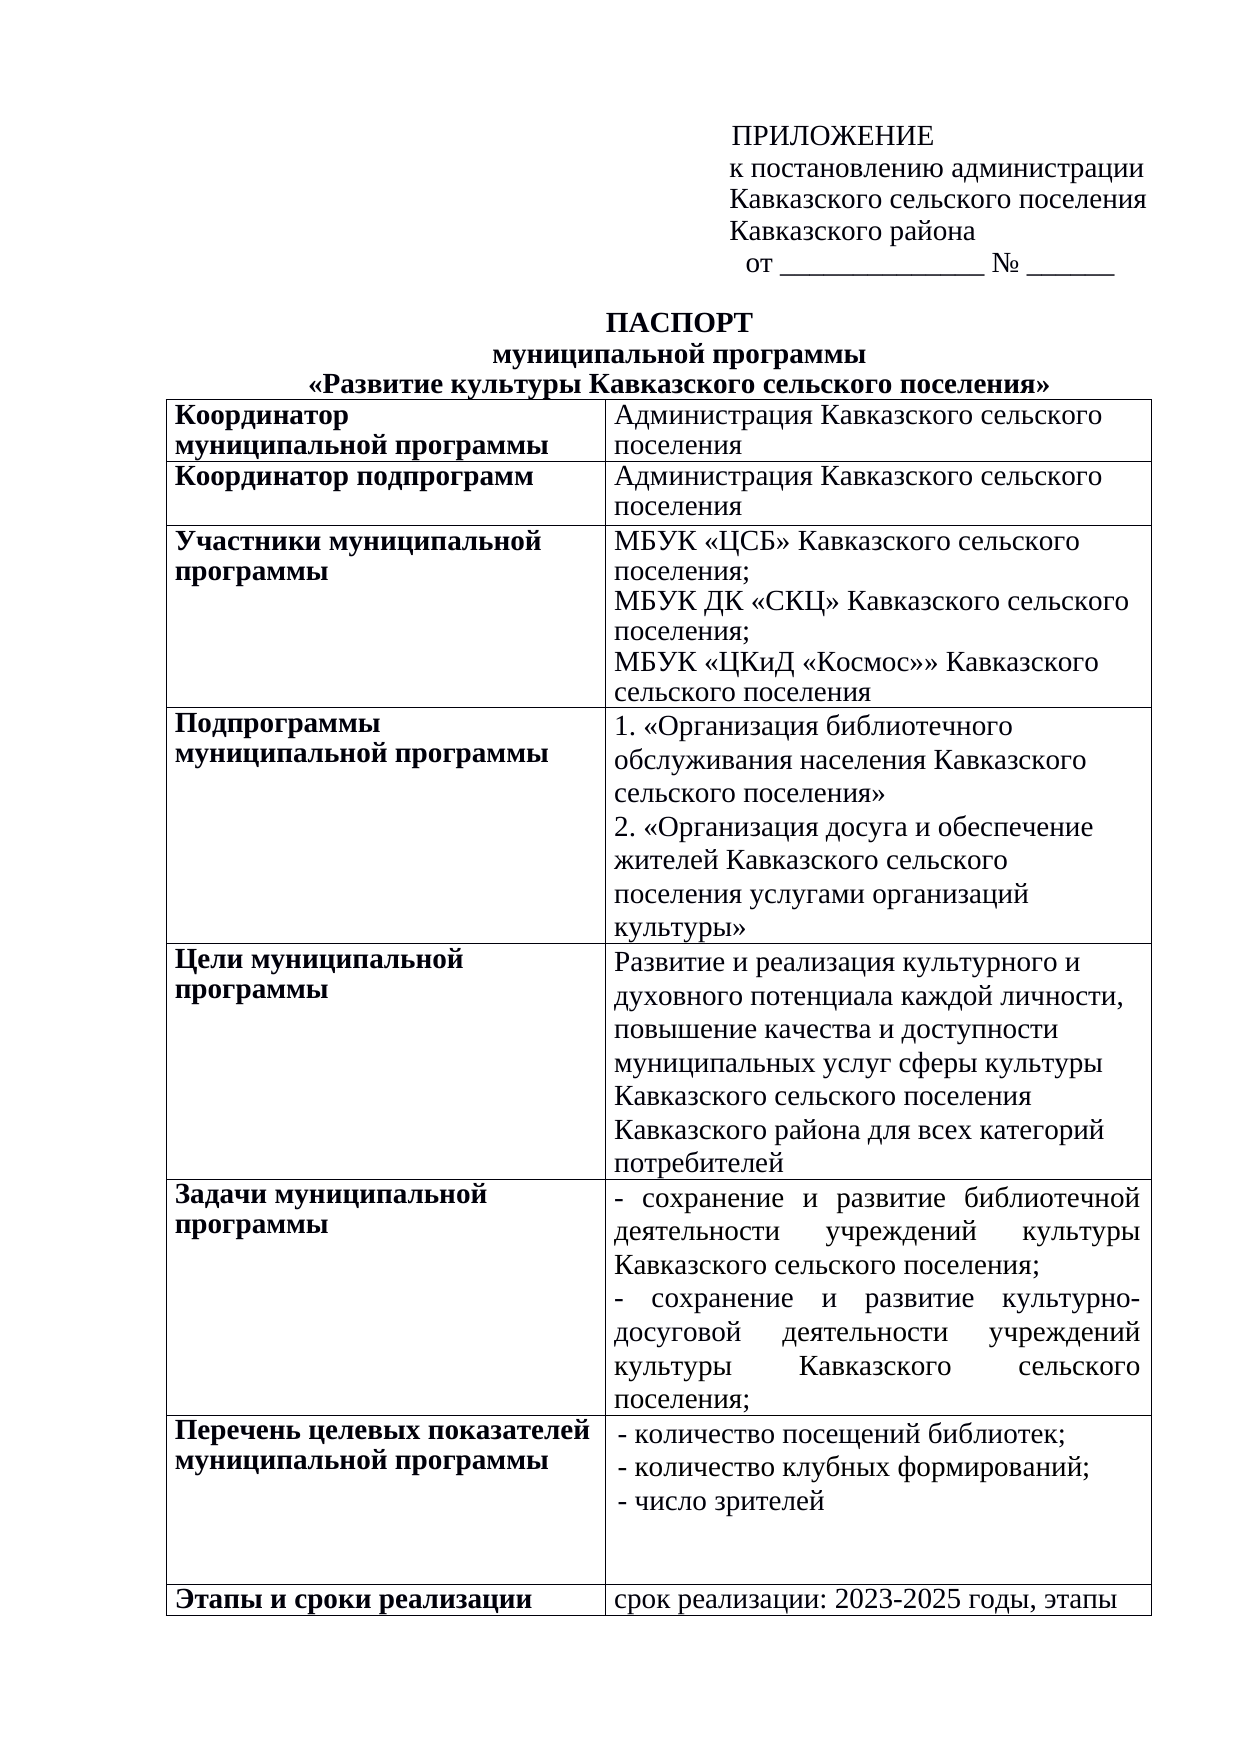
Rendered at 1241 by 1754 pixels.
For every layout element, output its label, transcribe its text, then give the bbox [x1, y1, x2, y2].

table_cell Перечень целевых показателей муниципальной программы [167, 1416, 605, 1583]
table_cell 1. «Организация библиотечного обслуживания населения Кавказского сельского поселения» 2. «Организация досуга и обеспечение жителей Кавказского сельского поселения услугами организаций культуры» [606, 708, 1151, 943]
table_cell Развитие и реализация культурного и духовного потенциала каждой личности, повышение качества и доступности муниципальных услуг сферы культуры Кавказского сельского поселения Кавказского района для всех категорий потребителей [606, 944, 1151, 1179]
table_cell Координатор подпрограмм [167, 462, 605, 525]
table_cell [167, 1585, 605, 1614]
text Кавказского района [620, 215, 1181, 247]
text Кавказского сельского поселения [620, 183, 1181, 215]
table_cell Администрация Кавказского сельского поселения [606, 462, 1151, 525]
table_cell Цели муниципальной программы [167, 944, 605, 1179]
table_cell - количество посещений библиотек; - количество клубных формирований; - число зрителей [606, 1416, 1151, 1583]
text ПРИЛОЖЕНИЕ [177, 118, 1181, 152]
table_cell Подпрограммы муниципальной программы [167, 708, 605, 943]
table_cell Задачи муниципальной программы [167, 1180, 605, 1415]
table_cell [606, 1585, 1151, 1614]
text ПАСПОРТ [177, 309, 1181, 339]
table_cell Участники муниципальной программы [167, 526, 605, 707]
text к постановлению администрации [620, 152, 1181, 183]
text «Развитие культуры Кавказского сельского поселения» [177, 369, 1181, 399]
text от ______________ № ______ [605, 247, 1181, 279]
table_header Координатор муниципальной программы [167, 400, 605, 461]
table_header Администрация Кавказского сельского поселения [606, 400, 1151, 461]
table_cell МБУК «ЦСБ» Кавказского сельского поселения; МБУК ДК «СКЦ» Кавказского сельского поселения; МБУК «ЦКиД «Космос»» Кавказского сельского поселения [606, 526, 1151, 707]
table_cell - сохранение и развитие библиотечной деятельности учреждений культуры Кавказского сельского поселения; - сохранение и развитие культурно-досуговой деятельности учреждений культуры Кавказского сельского поселения; [606, 1180, 1151, 1415]
text муниципальной программы [177, 339, 1181, 369]
